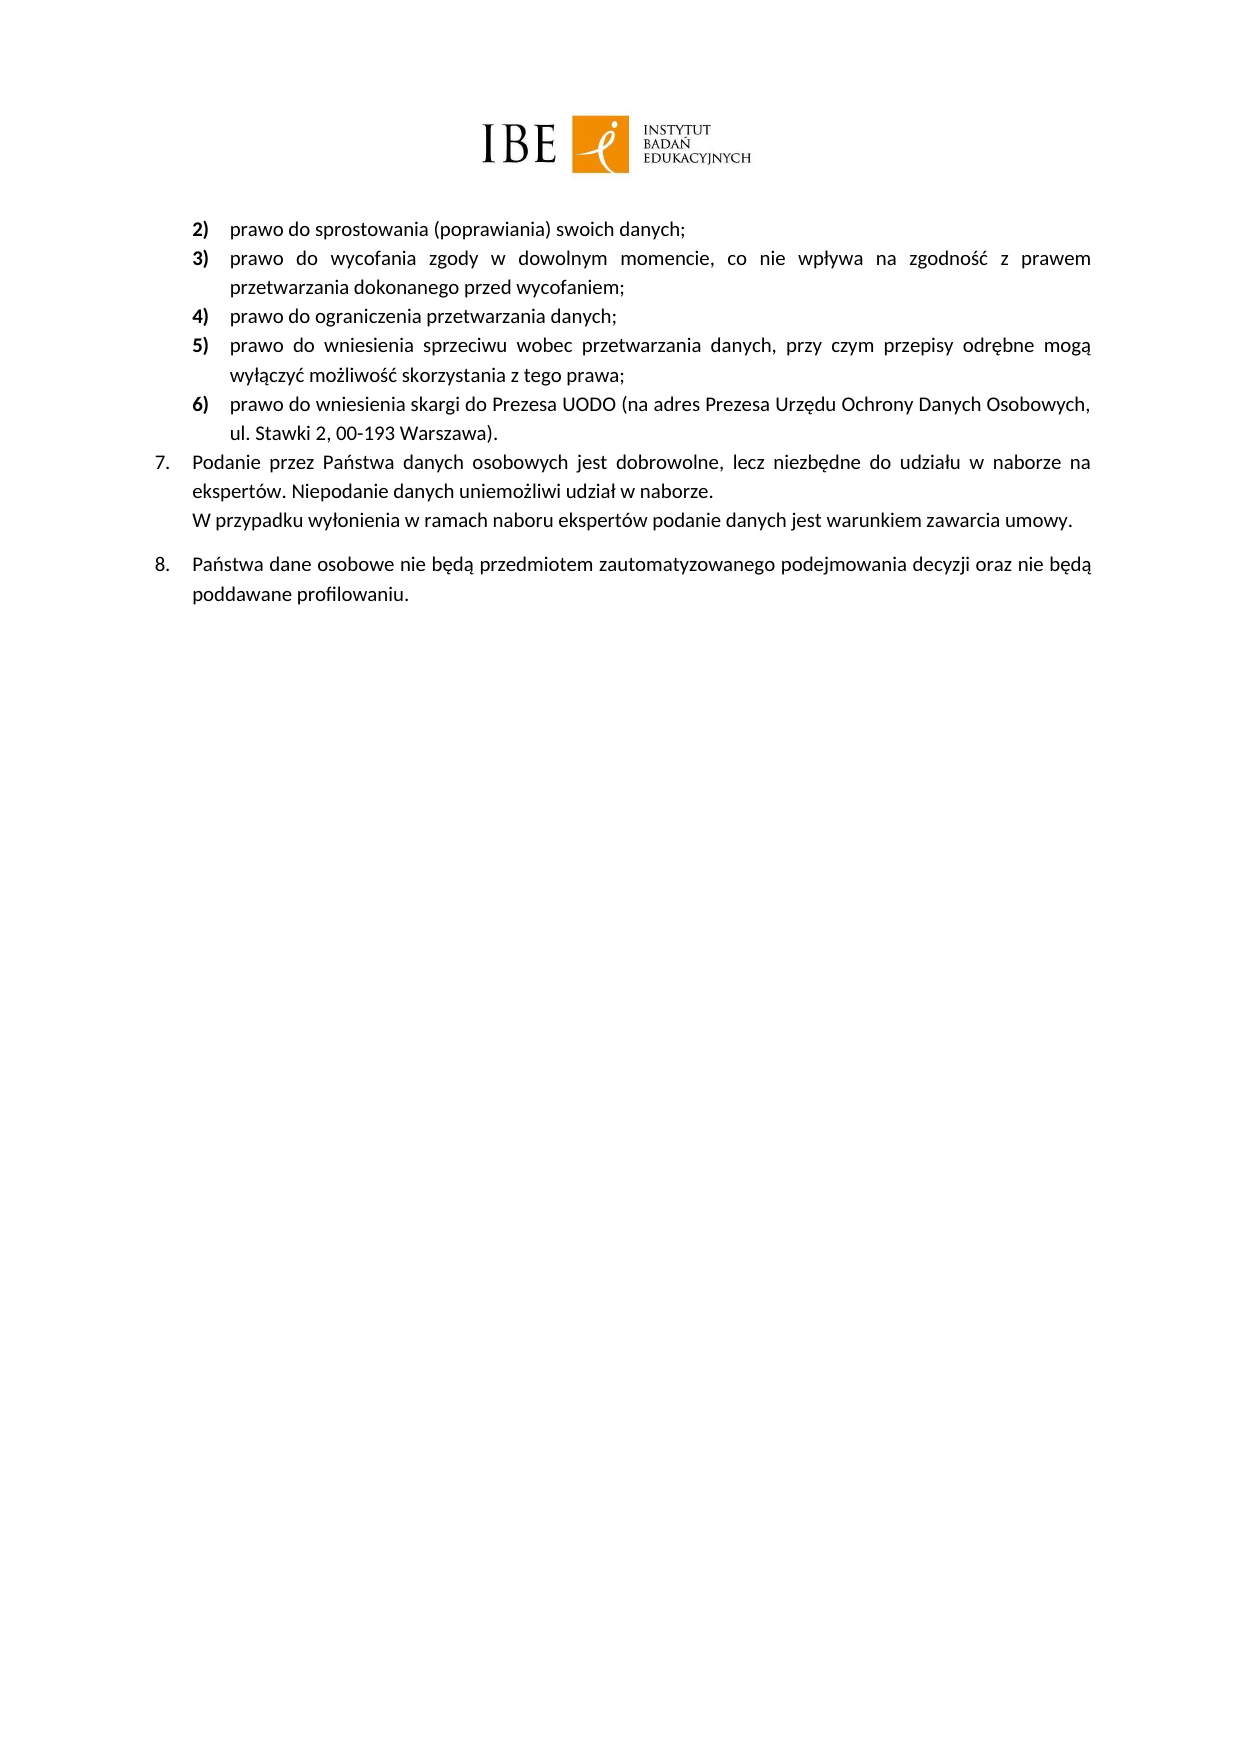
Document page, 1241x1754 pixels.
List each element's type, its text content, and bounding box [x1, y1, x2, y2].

list Podanie przez Państwa danych osobowych jest dobrowolne, lecz niezbędne do udziału w naborze na ekspertów. Niepodanie danych uniemożliwi udział w naborze. [154, 449, 1093, 504]
list prawo do sprostowania (poprawiania) swoich danych; [192, 216, 1093, 241]
list Państwa dane osobowe nie będą przedmiotem zautomatyzowanego podejmowania decyzji oraz nie będą poddawane profilowaniu. [154, 552, 1093, 606]
list prawo do wniesienia sprzeciwu wobec przetwarzania danych, przy czym przepisy odrębne mogą wyłączyć możliwość skorzystania z tego prawa; [192, 333, 1093, 387]
picture [442, 73, 798, 216]
text W przypadku wyłonienia w ramach naboru ekspertów podanie danych jest warunkiem zawarcia umowy. [192, 508, 1093, 533]
list prawo do wniesienia skargi do Prezesa UODO (na adres Prezesa Urzędu Ochrony Danych Osobowych, ul. Stawki 2, 00-193 Warszawa). [192, 391, 1093, 446]
list prawo do wycofania zgody w dowolnym momencie, co nie wpływa na zgodność z prawem przetwarzania dokonanego przed wycofaniem; [192, 245, 1093, 300]
list prawo do ograniczenia przetwarzania danych; [192, 303, 1093, 329]
